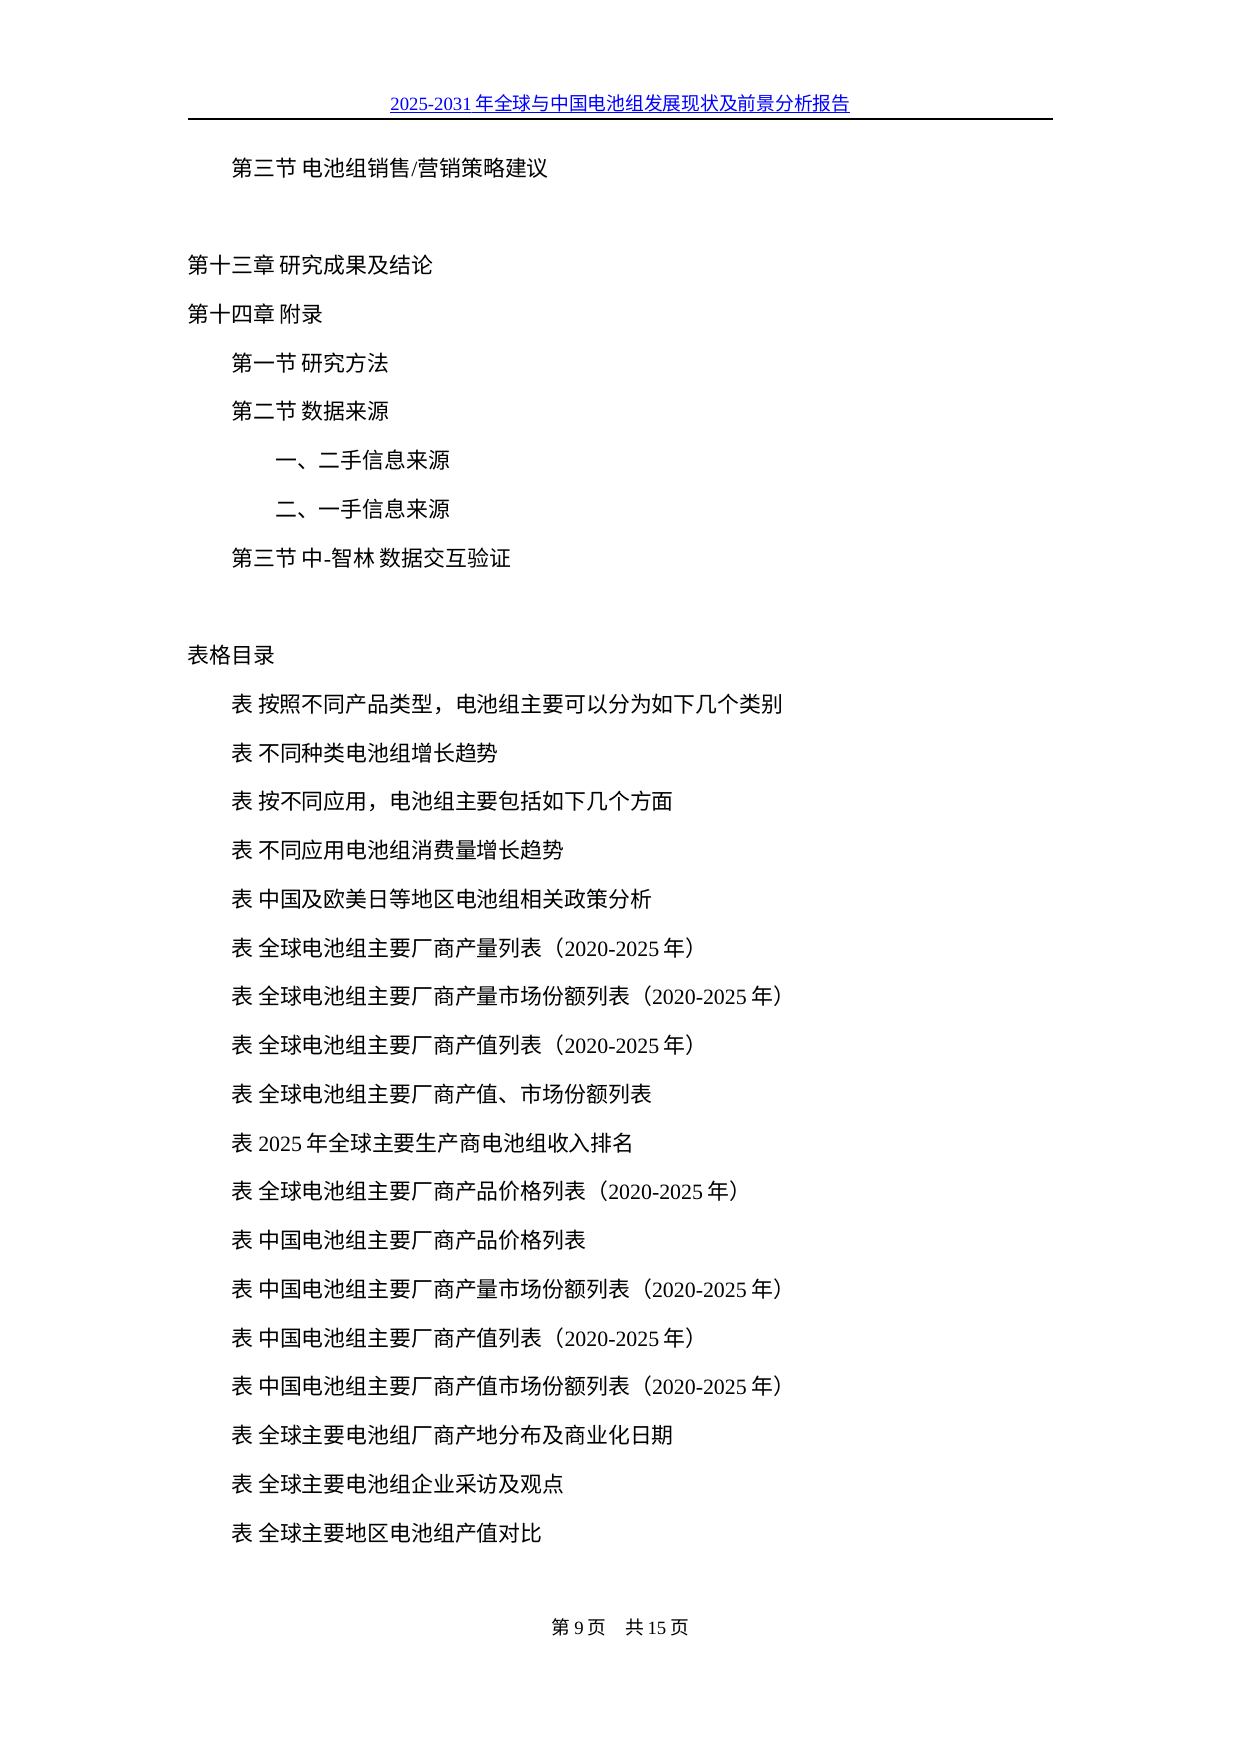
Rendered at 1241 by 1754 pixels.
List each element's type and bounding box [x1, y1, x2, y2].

text [187, 150, 1053, 1548]
